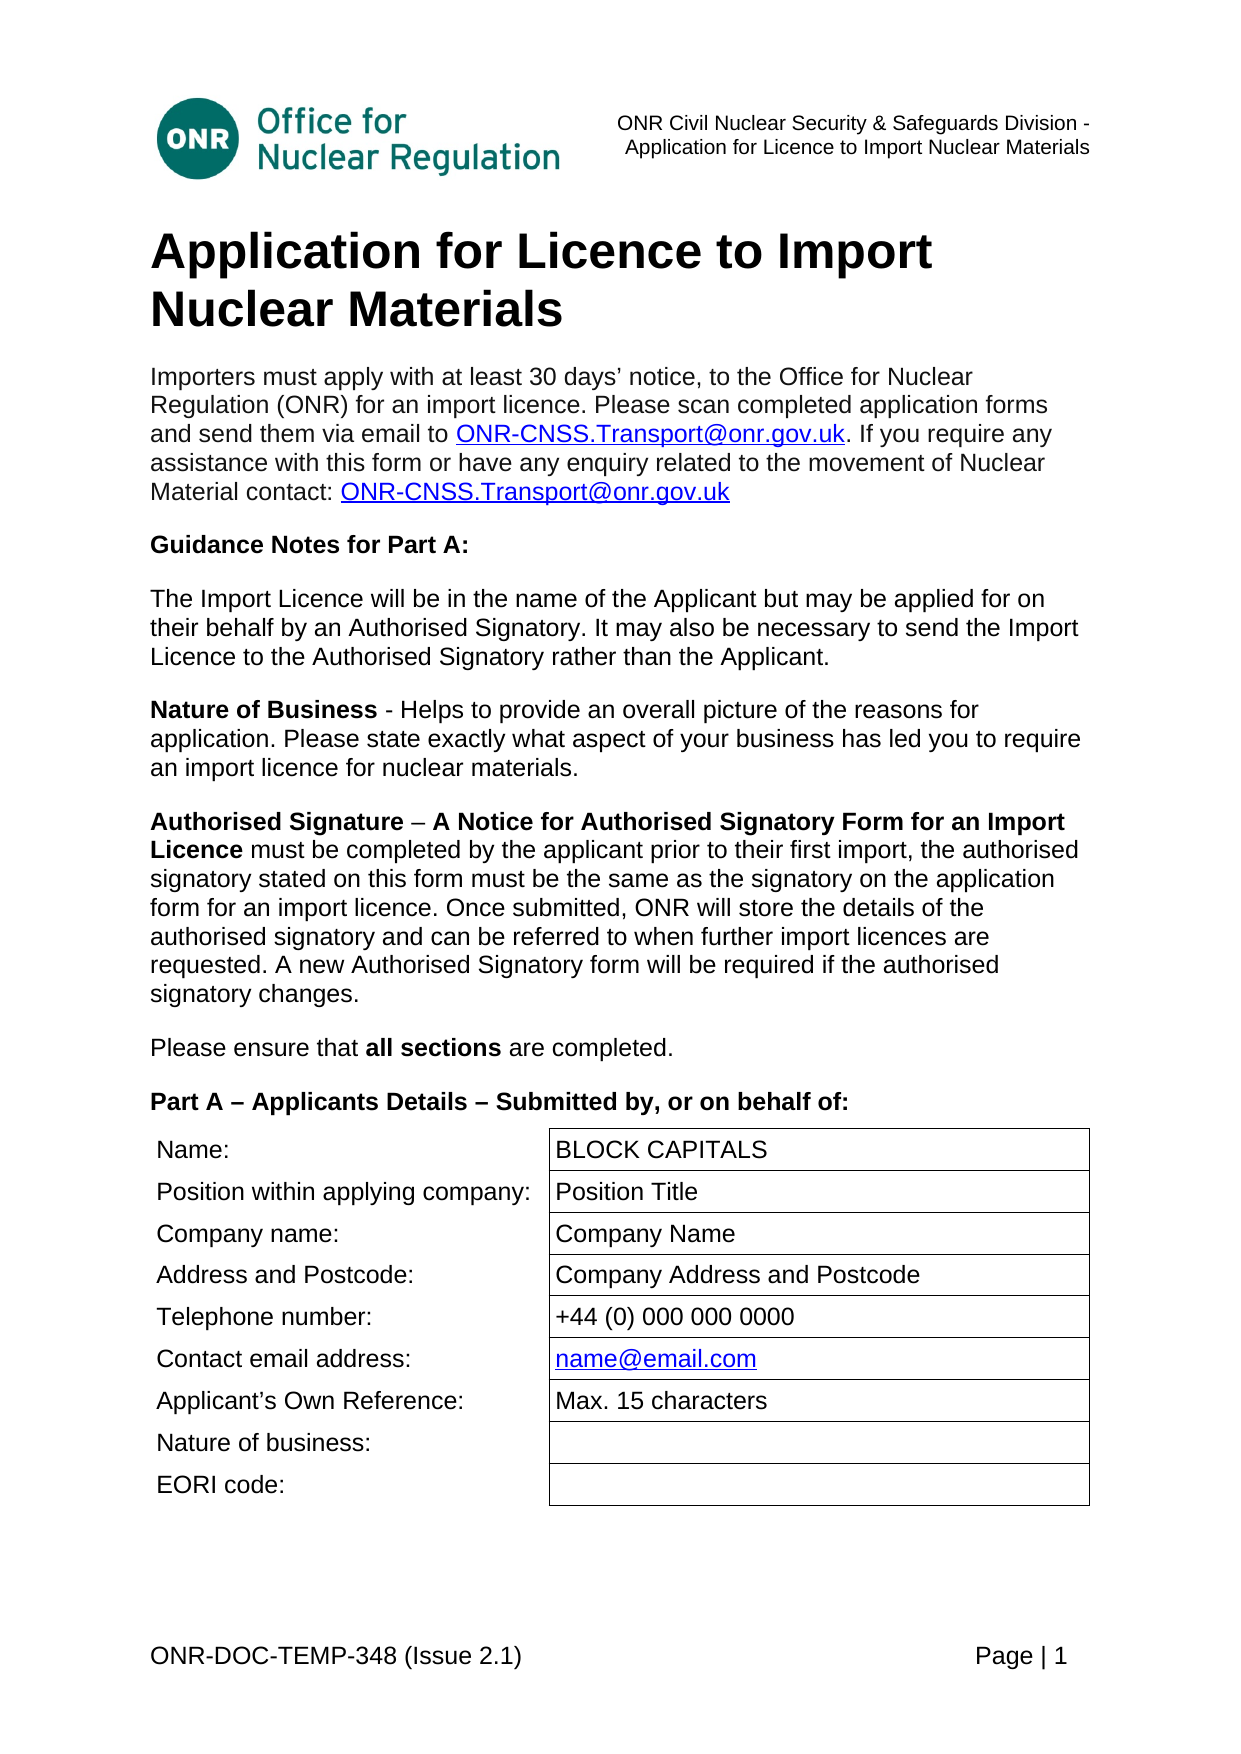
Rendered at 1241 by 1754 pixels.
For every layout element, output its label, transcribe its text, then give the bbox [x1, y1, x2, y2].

table_cell Position Title [550, 1171, 1089, 1212]
table_cell Company name: [150, 1212, 549, 1253]
table_cell Applicant’s Own Reference: [150, 1379, 549, 1421]
table_cell Telephone number: [150, 1295, 549, 1337]
text Part A – Applicants Details – Submitted by, or on behalf of: [150, 1087, 1090, 1115]
table_cell Address and Postcode: [150, 1254, 549, 1295]
table_cell name@email.com [550, 1338, 1089, 1379]
table_cell [550, 1464, 1089, 1505]
table_cell Nature of business: [150, 1421, 549, 1463]
table_cell +44 (0) 000 000 0000 [550, 1296, 1089, 1337]
text Importers must apply with at least 30 days’ notice, to the Office for Nuclear Regulation (ONR) for an import licence. Please scan completed application forms and send them via email to ONR-CNSS.Transport@onr.gov.uk. If you require any assistance with this form or have any enquiry related to the movement of Nuclear Material contact: ONR-CNSS.Transport@onr.gov.uk [150, 362, 1090, 505]
table_cell Contact email address: [150, 1337, 549, 1379]
text Guidance Notes for Part A: [150, 530, 1090, 559]
table_cell Company Name [550, 1213, 1089, 1253]
text Please ensure that all sections are completed. [150, 1033, 1090, 1062]
table_header Name: [150, 1128, 549, 1170]
text The Import Licence will be in the name of the Applicant but may be applied for on their behalf by an Authorised Signatory. It may also be necessary to send the Import Licence to the Authorised Signatory rather than the Applicant. [150, 584, 1090, 670]
table_cell [550, 1422, 1089, 1463]
text Authorised Signature – A Notice for Authorised Signatory Form for an Import Licence must be completed by the applicant prior to their first import, the authorised signatory stated on this form must be the same as the signatory on the application form for an import licence. Once submitted, ONR will store the details of the authorised signatory and can be referred to when further import licences are requested. A new Authorised Signatory form will be required if the authorised signatory changes. [150, 807, 1090, 1008]
text Application for Licence to Import Nuclear Materials [150, 222, 1090, 337]
table_cell EORI code: [150, 1463, 549, 1505]
table_cell Company Address and Postcode [550, 1255, 1089, 1295]
table_cell Max. 15 characters [550, 1380, 1089, 1421]
table_cell Position within applying company: [150, 1170, 549, 1212]
text Nature of Business - Helps to provide an overall picture of the reasons for application. Please state exactly what aspect of your business has led you to require an import licence for nuclear materials. [150, 695, 1090, 782]
table_header BLOCK CAPITALS [550, 1129, 1089, 1170]
